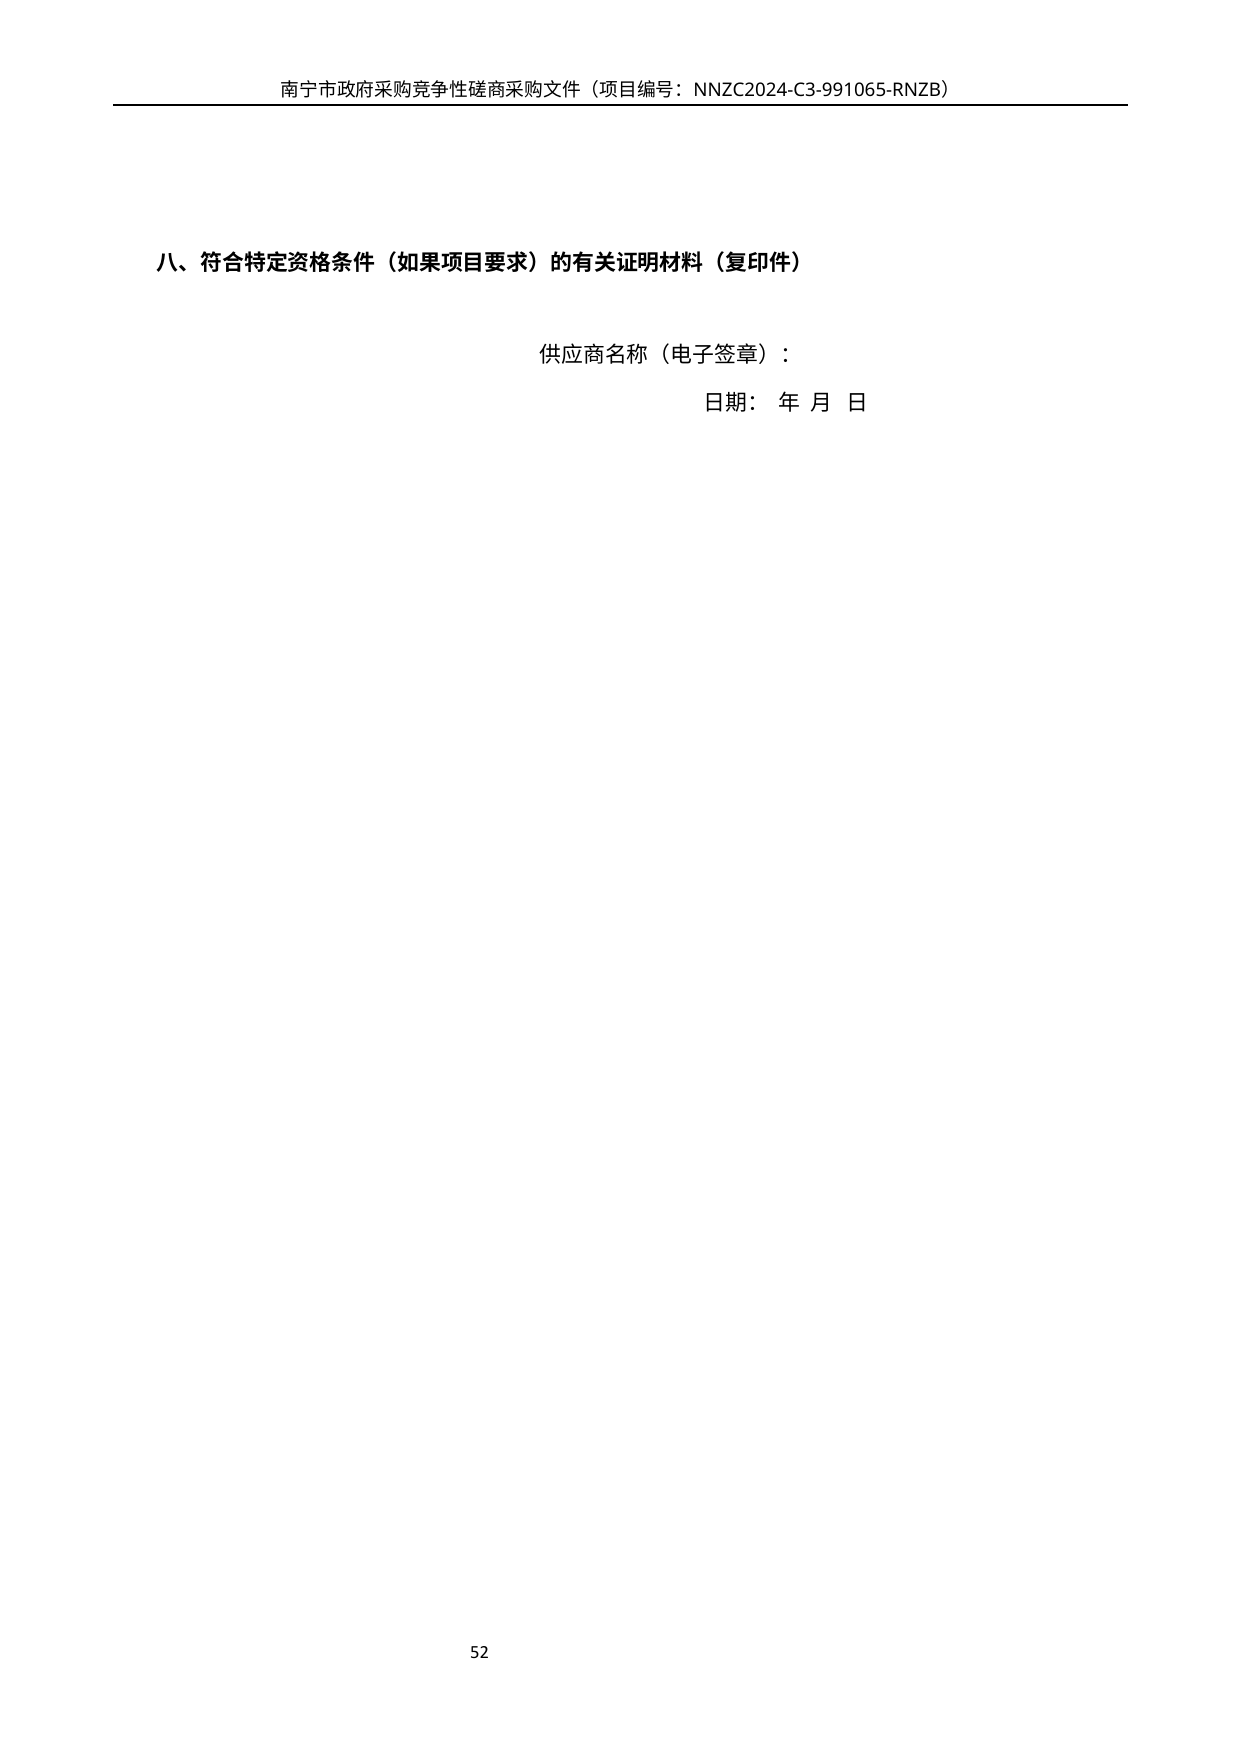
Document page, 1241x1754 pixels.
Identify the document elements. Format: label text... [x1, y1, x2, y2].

text 供应商名称（电子签章）： [539, 337, 1128, 369]
text 八、符合特定资格条件（如果项目要求）的有关证明材料（复印件） [112, 245, 1128, 277]
text 日期： 年 月 日 [112, 385, 1128, 416]
